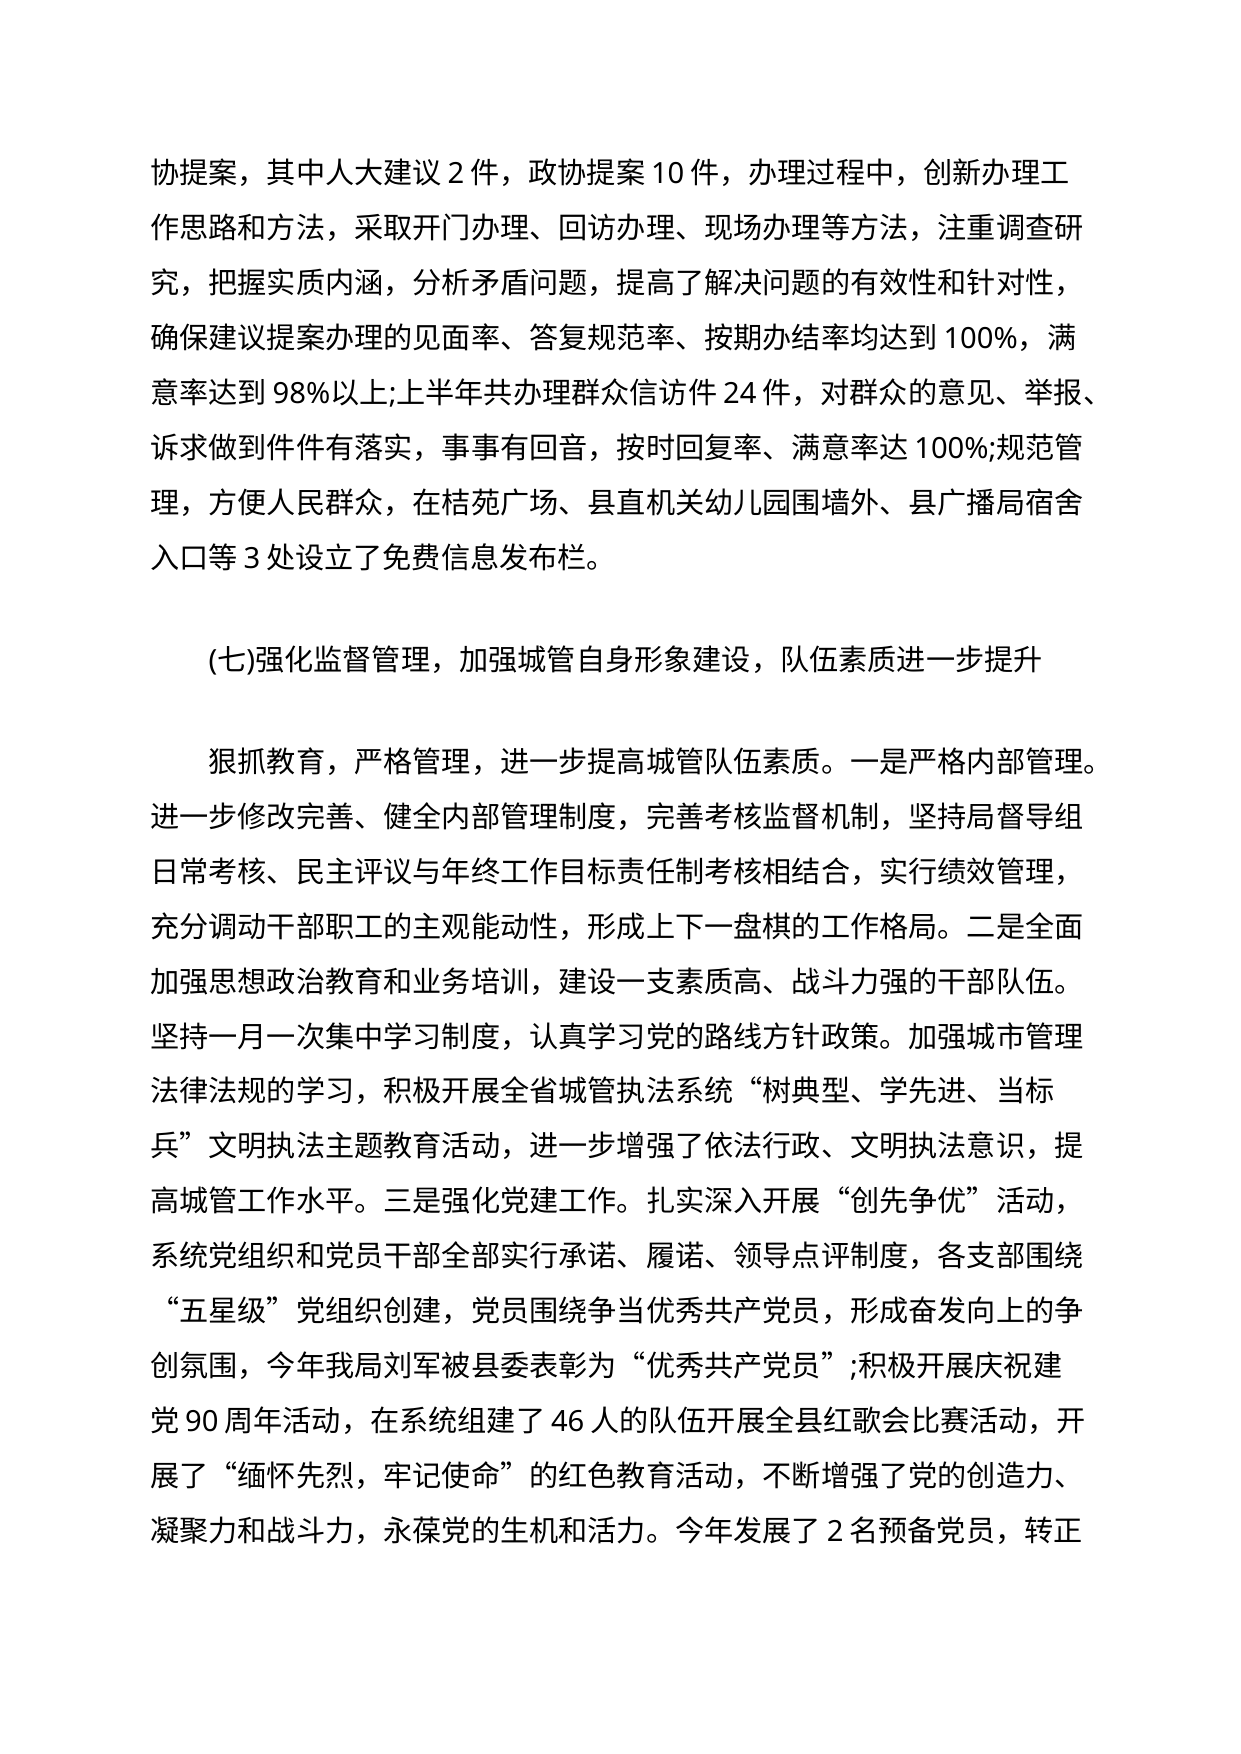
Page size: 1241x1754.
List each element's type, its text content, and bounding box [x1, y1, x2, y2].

text (七)强化监督管理，加强城管自身形象建设，队伍素质进一步提升 [150, 637, 1090, 679]
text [150, 739, 1090, 1550]
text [150, 150, 1090, 577]
